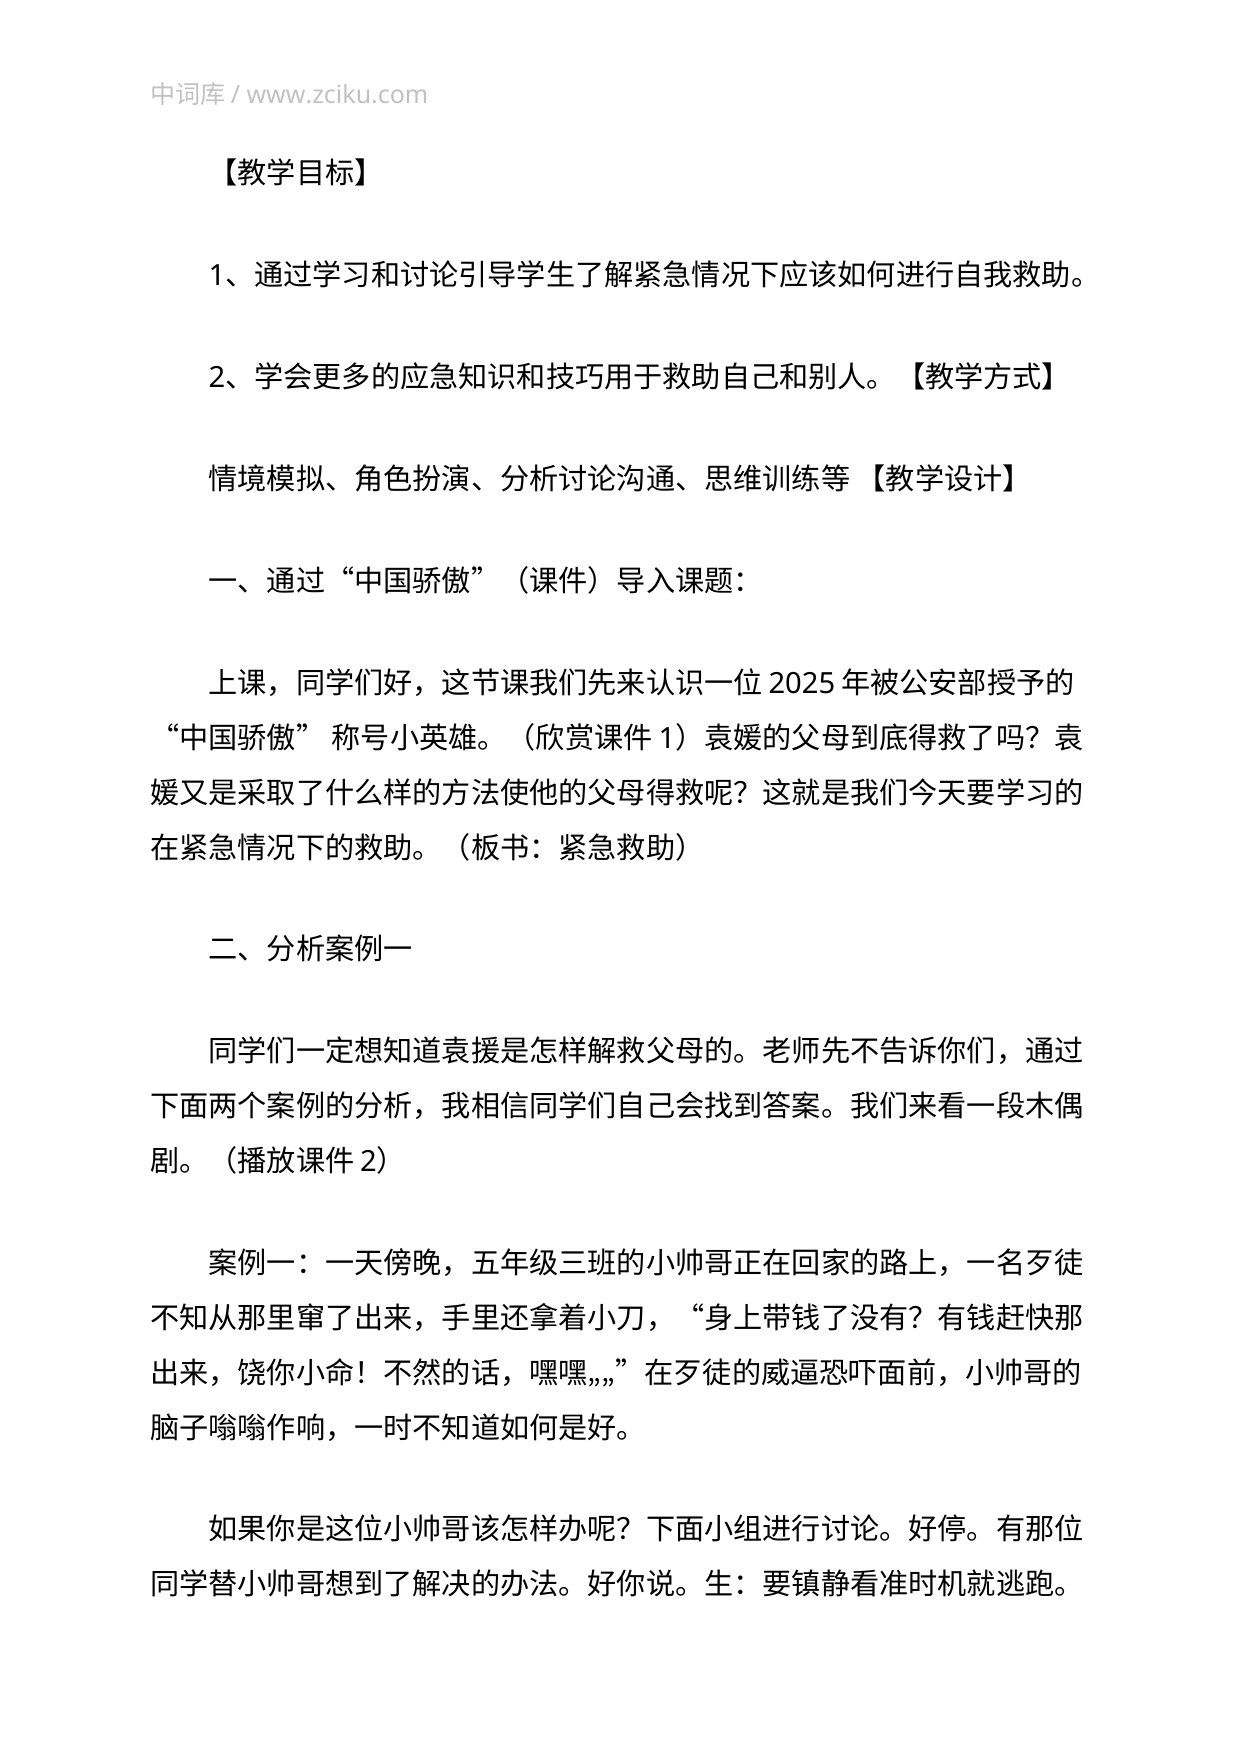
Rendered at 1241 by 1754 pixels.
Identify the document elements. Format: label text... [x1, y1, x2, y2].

text 2、学会更多的应急知识和技巧用于救助自己和别人。【教学方式】 [150, 354, 1090, 396]
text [150, 1506, 1090, 1603]
text 上课，同学们好，这节课我们先来认识一位2025年被公安部授予的“中国骄傲” 称号小英雄。（欣赏课件1）袁媛的父母到底得救了吗？袁媛又是采取了什么样的方法使他的父母得救呢？这就是我们今天要学习的在紧急情况下的救助。（板书：紧急救助） [150, 659, 1090, 866]
text 同学们一定想知道袁援是怎样解救父母的。老师先不告诉你们，通过下面两个案例的分析，我相信同学们自己会找到答案。我们来看一段木偶剧。（播放课件2） [150, 1028, 1090, 1180]
text 一、通过“中国骄傲”（课件）导入课题： [150, 557, 1090, 600]
text 1、通过学习和讨论引导学生了解紧急情况下应该如何进行自我救助。 [150, 252, 1090, 294]
text 二、分析案例一 [150, 926, 1090, 968]
text 【教学目标】 [150, 150, 1090, 192]
text 情境模拟、角色扮演、分析讨论沟通、思维训练等 【教学设计】 [150, 456, 1090, 498]
text 案例一：一天傍晚，五年级三班的小帅哥正在回家的路上，一名歹徒不知从那里窜了出来，手里还拿着小刀，“身上带钱了没有？有钱赶快那出来，饶你小命！不然的话，嘿嘿„„”在歹徒的威逼恐吓面前，小帅哥的脑子嗡嗡作响，一时不知道如何是好。 [150, 1239, 1090, 1446]
